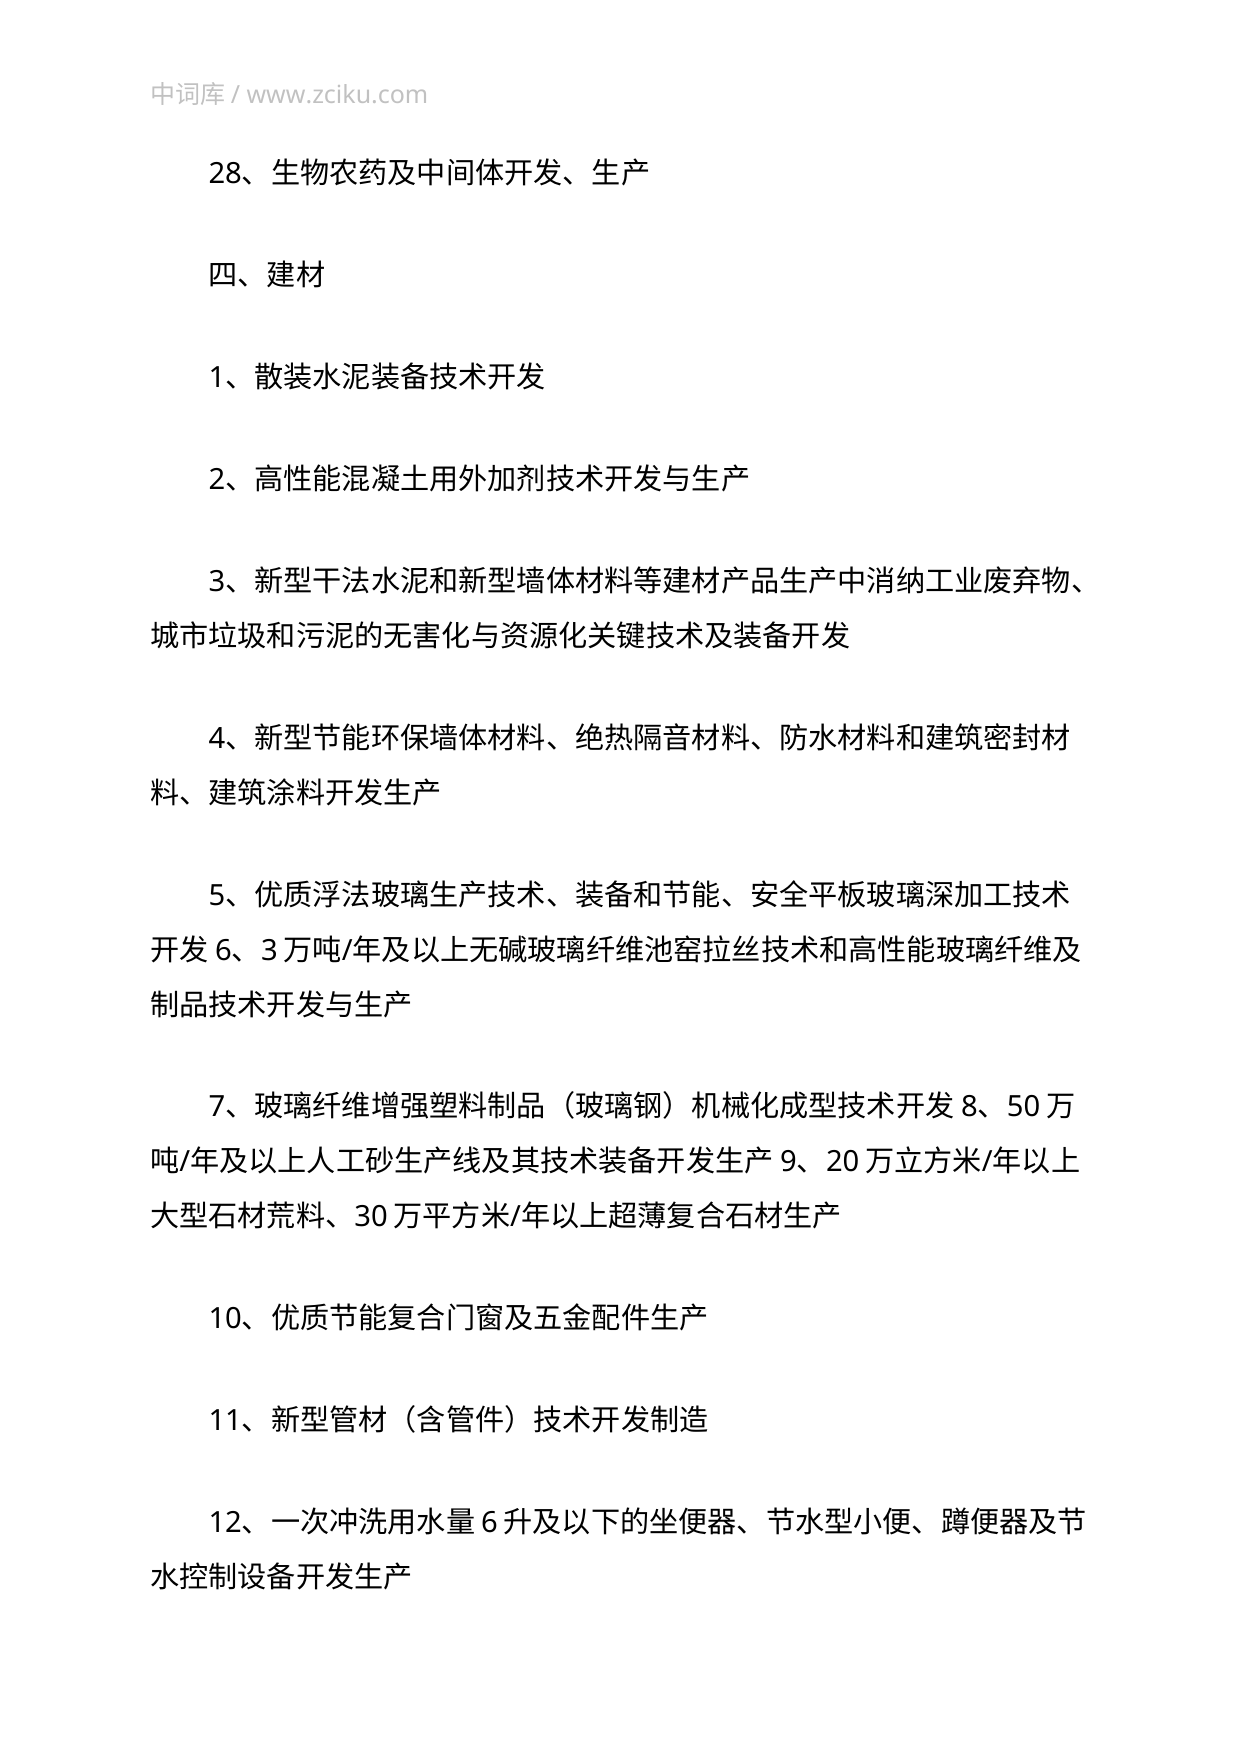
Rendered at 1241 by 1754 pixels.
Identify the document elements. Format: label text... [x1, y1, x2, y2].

text 28、生物农药及中间体开发、生产 [150, 150, 1090, 192]
text 3、新型干法水泥和新型墙体材料等建材产品生产中消纳工业废弃物、城市垃圾和污泥的无害化与资源化关键技术及装备开发 [150, 558, 1090, 655]
text 11、新型管材（含管件）技术开发制造 [150, 1397, 1090, 1439]
text 10、优质节能复合门窗及五金配件生产 [150, 1295, 1090, 1337]
text 12、一次冲洗用水量6升及以下的坐便器、节水型小便、蹲便器及节水控制设备开发生产 [150, 1499, 1090, 1596]
text 7、玻璃纤维增强塑料制品（玻璃钢）机械化成型技术开发 8、50万吨/年及以上人工砂生产线及其技术装备开发生产 9、20万立方米/年以上大型石材荒料、30万平方米/年以上超薄复合石材生产 [150, 1083, 1090, 1235]
text 2、高性能混凝土用外加剂技术开发与生产 [150, 456, 1090, 498]
text 四、建材 [150, 252, 1090, 294]
text 1、散装水泥装备技术开发 [150, 354, 1090, 396]
text 4、新型节能环保墙体材料、绝热隔音材料、防水材料和建筑密封材料、建筑涂料开发生产 [150, 714, 1090, 812]
text 5、优质浮法玻璃生产技术、装备和节能、安全平板玻璃深加工技术开发 6、3万吨/年及以上无碱玻璃纤维池窑拉丝技术和高性能玻璃纤维及制品技术开发与生产 [150, 871, 1090, 1023]
